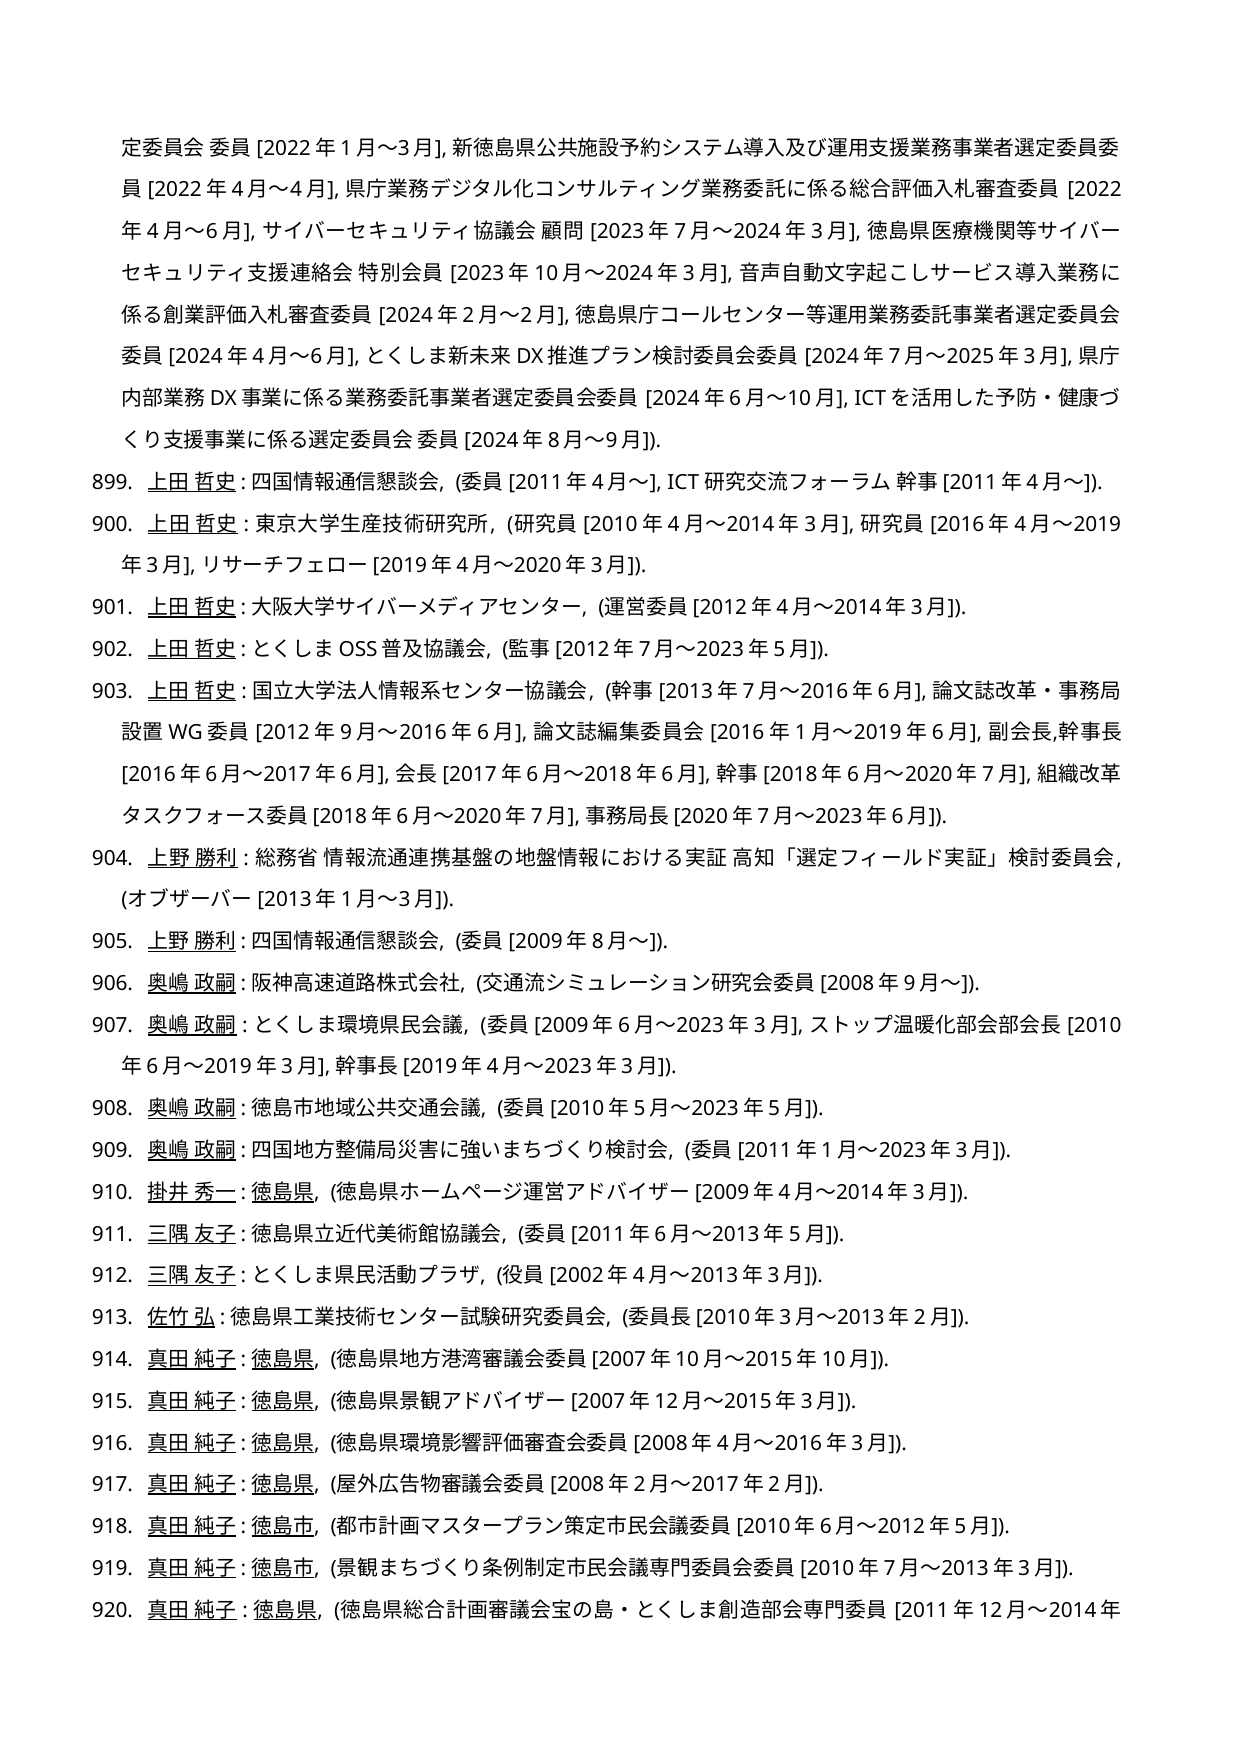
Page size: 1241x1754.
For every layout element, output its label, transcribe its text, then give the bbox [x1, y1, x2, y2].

list 上野 勝利 : 四国情報通信懇談会, (委員 [2009年8月〜]). [92, 919, 1122, 961]
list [92, 125, 1122, 459]
list 真田 純子 : 徳島市, (都市計画マスタープラン策定市民会議委員 [2010年6月〜2012年5月]). [92, 1503, 1122, 1545]
list 真田 純子 : 徳島県, (徳島県環境影響評価審査会委員 [2008年4月〜2016年3月]). [92, 1420, 1122, 1462]
list 上田 哲史 : 大阪大学サイバーメディアセンター, (運営委員 [2012年4月〜2014年3月]). [92, 584, 1122, 626]
list 三隅 友子 : 徳島県立近代美術館協議会, (委員 [2011年6月〜2013年5月]). [92, 1211, 1122, 1253]
list 真田 純子 : 徳島県, (徳島県景観アドバイザー [2007年12月〜2015年3月]). [92, 1378, 1122, 1420]
list 上野 勝利 : 総務省 情報流通連携基盤の地盤情報における実証 高知「選定フィールド実証」検討委員会, (オブザーバー [2013年1月〜3月]). [92, 835, 1122, 919]
list 上田 哲史 : 国立大学法人情報系センター協議会, (幹事 [2013年7月〜2016年6月], 論文誌改革・事務局設置WG委員 [2012年9月〜2016年6月], 論文誌編集委員会 [2016年1月〜2019年6月], 副会長,幹事長 [2016年6月〜2017年6月], 会長 [2017年6月〜2018年6月], 幹事 [2018年6月〜2020年7月], 組織改革タスクフォース委員 [2018年6月〜2020年7月], 事務局長 [2020年7月〜2023年6月]). [92, 668, 1122, 835]
list 上田 哲史 : とくしまOSS普及協議会, (監事 [2012年7月〜2023年5月]). [92, 626, 1122, 668]
list 上田 哲史 : 東京大学生産技術研究所, (研究員 [2010年4月〜2014年3月], 研究員 [2016年4月〜2019年3月], リサーチフェロー [2019年4月〜2020年3月]). [92, 501, 1122, 584]
list 真田 純子 : 徳島県, (徳島県地方港湾審議会委員 [2007年10月〜2015年10月]). [92, 1336, 1122, 1378]
list 掛井 秀一 : 徳島県, (徳島県ホームページ運営アドバイザー [2009年4月〜2014年3月]). [92, 1169, 1122, 1211]
list 真田 純子 : 徳島県, (屋外広告物審議会委員 [2008年2月〜2017年2月]). [92, 1462, 1122, 1503]
list 佐竹 弘 : 徳島県工業技術センター試験研究委員会, (委員長 [2010年3月〜2013年2月]). [92, 1295, 1122, 1336]
list 奥嶋 政嗣 : 阪神高速道路株式会社, (交通流シミュレーション研究会委員 [2008年9月〜]). [92, 961, 1122, 1002]
list 奥嶋 政嗣 : 四国地方整備局災害に強いまちづくり検討会, (委員 [2011年1月〜2023年3月]). [92, 1128, 1122, 1169]
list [92, 1587, 1122, 1629]
list 真田 純子 : 徳島市, (景観まちづくり条例制定市民会議専門委員会委員 [2010年7月〜2013年3月]). [92, 1545, 1122, 1587]
list 奥嶋 政嗣 : 徳島市地域公共交通会議, (委員 [2010年5月〜2023年5月]). [92, 1086, 1122, 1128]
list 三隅 友子 : とくしま県民活動プラザ, (役員 [2002年4月〜2013年3月]). [92, 1253, 1122, 1295]
list 奥嶋 政嗣 : とくしま環境県民会議, (委員 [2009年6月〜2023年3月], ストップ温暖化部会部会長 [2010年6月〜2019年3月], 幹事長 [2019年4月〜2023年3月]). [92, 1002, 1122, 1086]
list 上田 哲史 : 四国情報通信懇談会, (委員 [2011年4月〜], ICT 研究交流フォーラム 幹事 [2011年4月〜]). [92, 459, 1122, 501]
